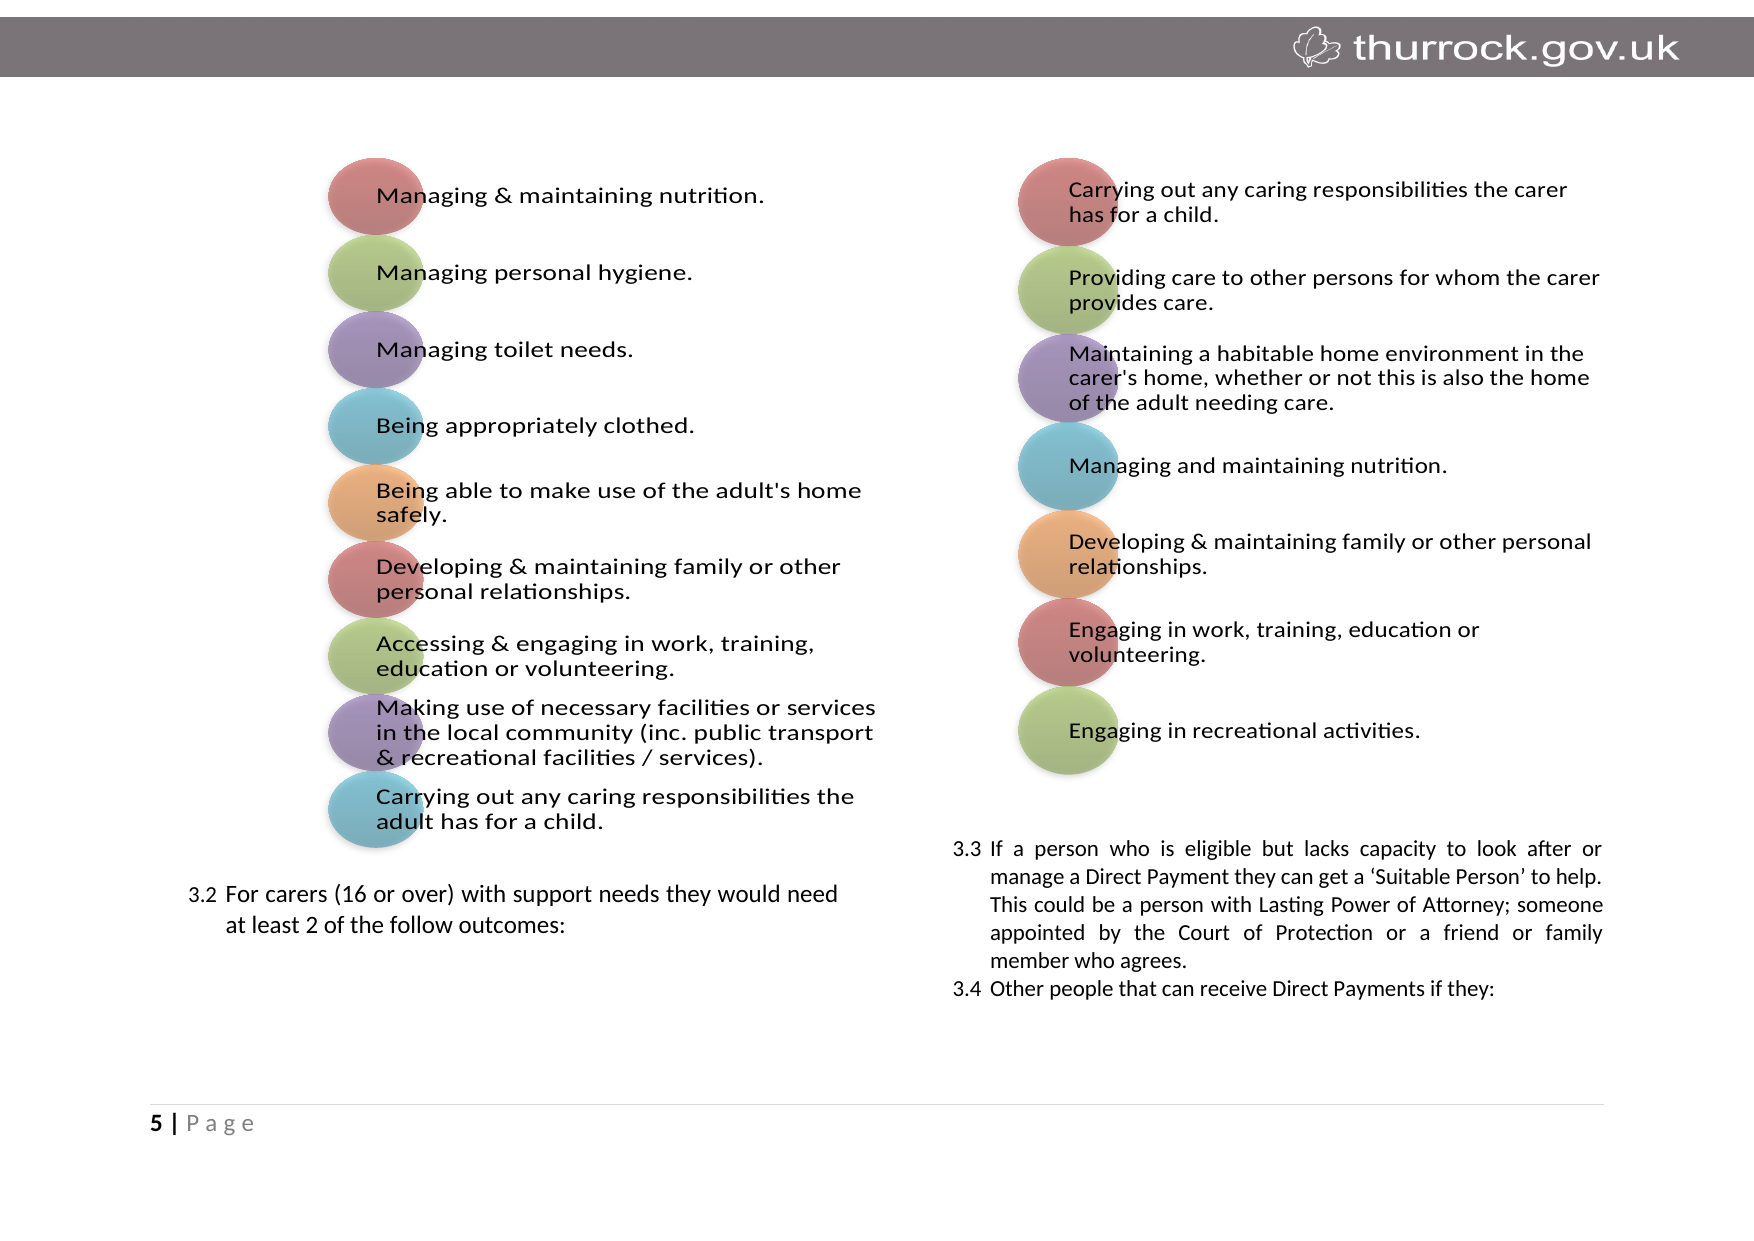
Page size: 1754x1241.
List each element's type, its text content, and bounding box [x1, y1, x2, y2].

title If a person who is eligible but lacks capacity to look after or manage a Direct Payment they can get a ‘Suitable Person’ to help. This could be a person with Lasting Power of Attorney; someone appointed by the Court of Protection or a friend or family member who agrees. [952, 834, 1604, 974]
title Other people that can receive Direct Payments if they: [952, 974, 1604, 1002]
picture [0, 17, 1754, 77]
title For carers (16 or over) with support needs they would need at least 2 of the follow outcomes: [188, 878, 839, 939]
